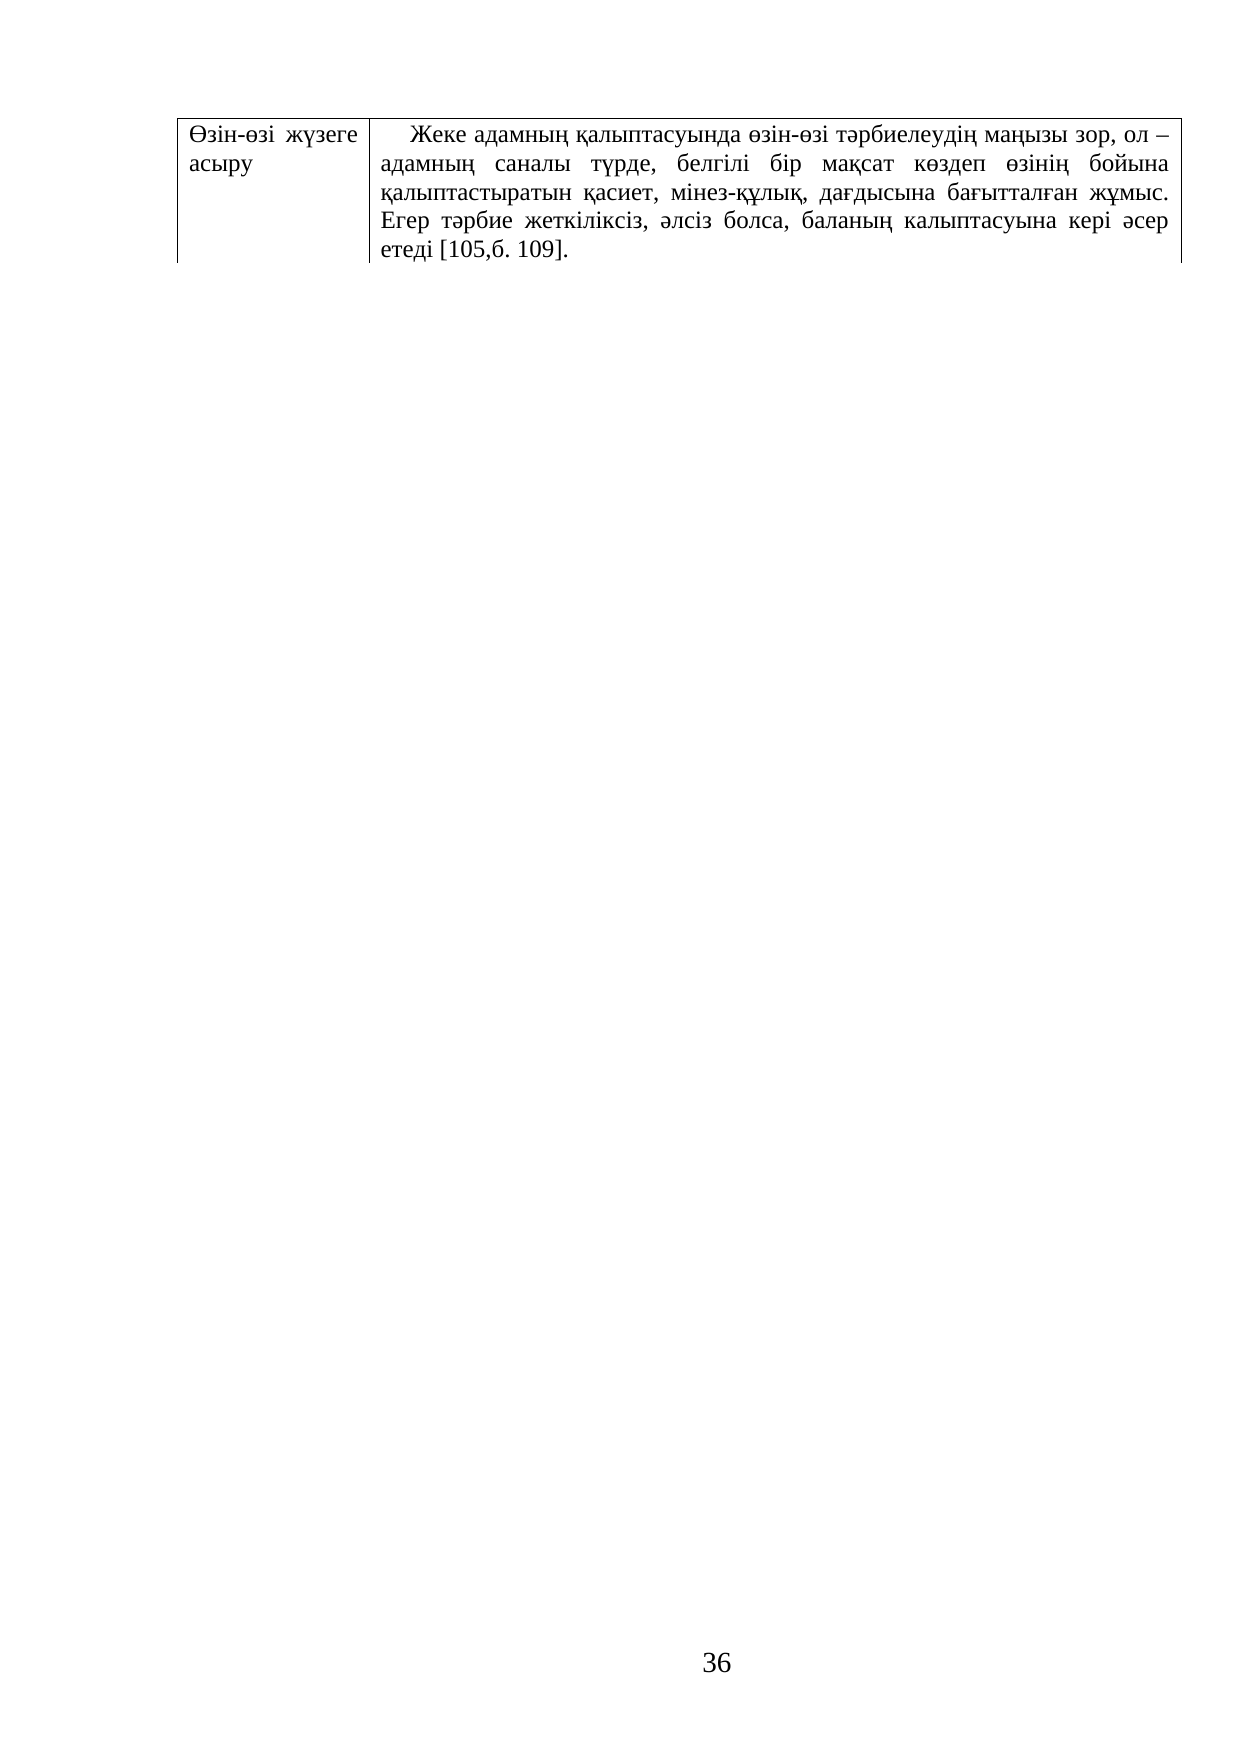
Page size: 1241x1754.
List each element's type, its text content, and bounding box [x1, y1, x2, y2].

table_cell Өзін-өзі жүзеге асыру [178, 119, 369, 263]
table_cell Жеке адамның қалыптасуында өзін-өзі тәрбиелеудің маңызы зор, ол – адамның саналы түрде, белгілі бір мақсат көздеп өзінің бойына қалыптастыратын қасиет, мінез-құлық, дағдысына бағытталған жұмыс. Егер тәрбие жеткіліксіз, әлсіз болса, баланың калыптасуына кері әсер етеді [105,б. 109]. [370, 119, 1181, 263]
